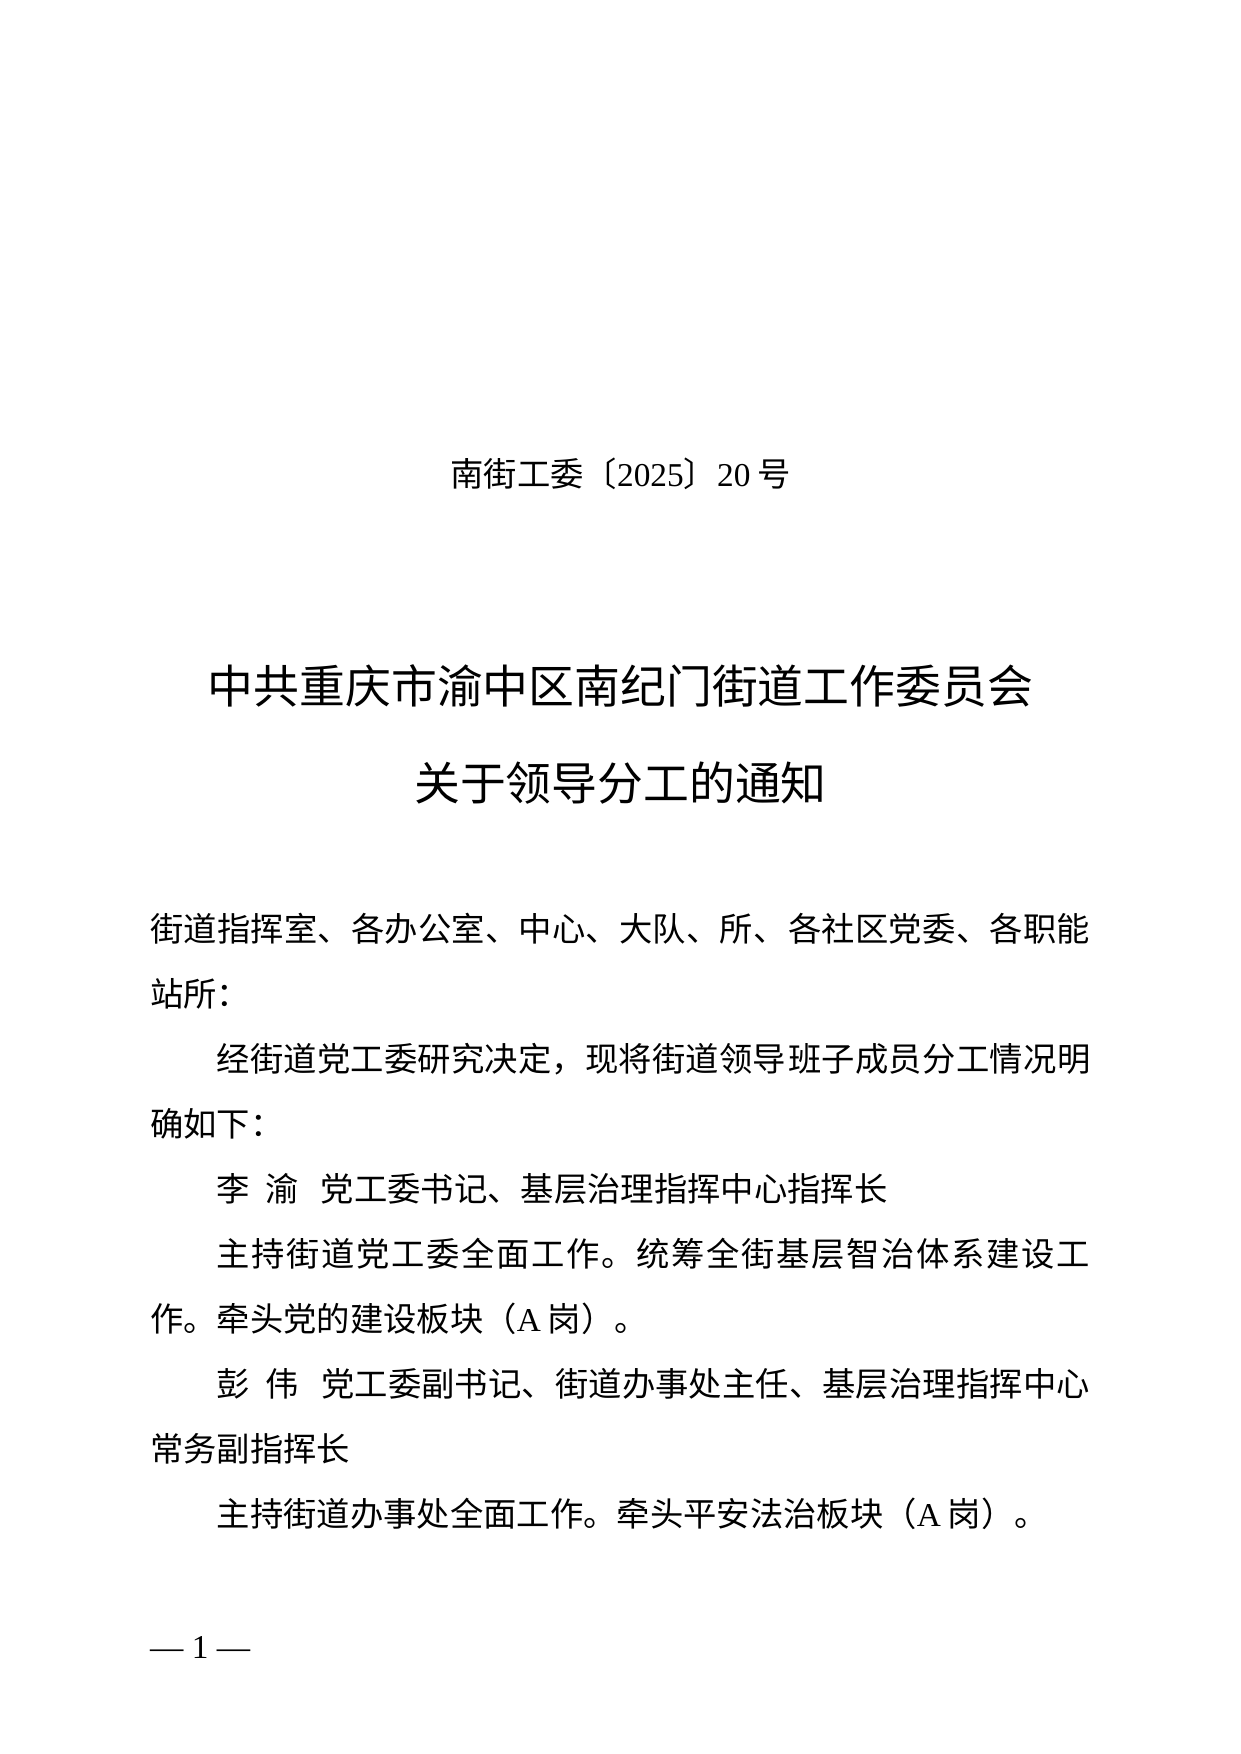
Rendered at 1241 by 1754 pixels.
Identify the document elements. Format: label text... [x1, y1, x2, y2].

text 经街道党工委研究决定，现将街道领导班子成员分工情况明确如下： [150, 1025, 1090, 1155]
text 街道指挥室、各办公室、中心、大队、所、各社区党委、各职能站所： [150, 895, 1090, 1025]
text 中共重庆市渝中区南纪门街道工作委员会 [150, 635, 1090, 732]
text 李 渝 党工委书记、基层治理指挥中心指挥长 [150, 1155, 1090, 1220]
text 南街工委〔2025〕20号 [150, 440, 1090, 505]
text 关于领导分工的通知 [150, 732, 1090, 830]
text 主持街道办事处全面工作。牵头平安法治板块（A岗）。 [150, 1480, 1090, 1545]
text 彭 伟 党工委副书记、街道办事处主任、基层治理指挥中心常务副指挥长 [150, 1350, 1090, 1480]
text 主持街道党工委全面工作。统筹全街基层智治体系建设工作。牵头党的建设板块（A岗）。 [150, 1220, 1090, 1350]
